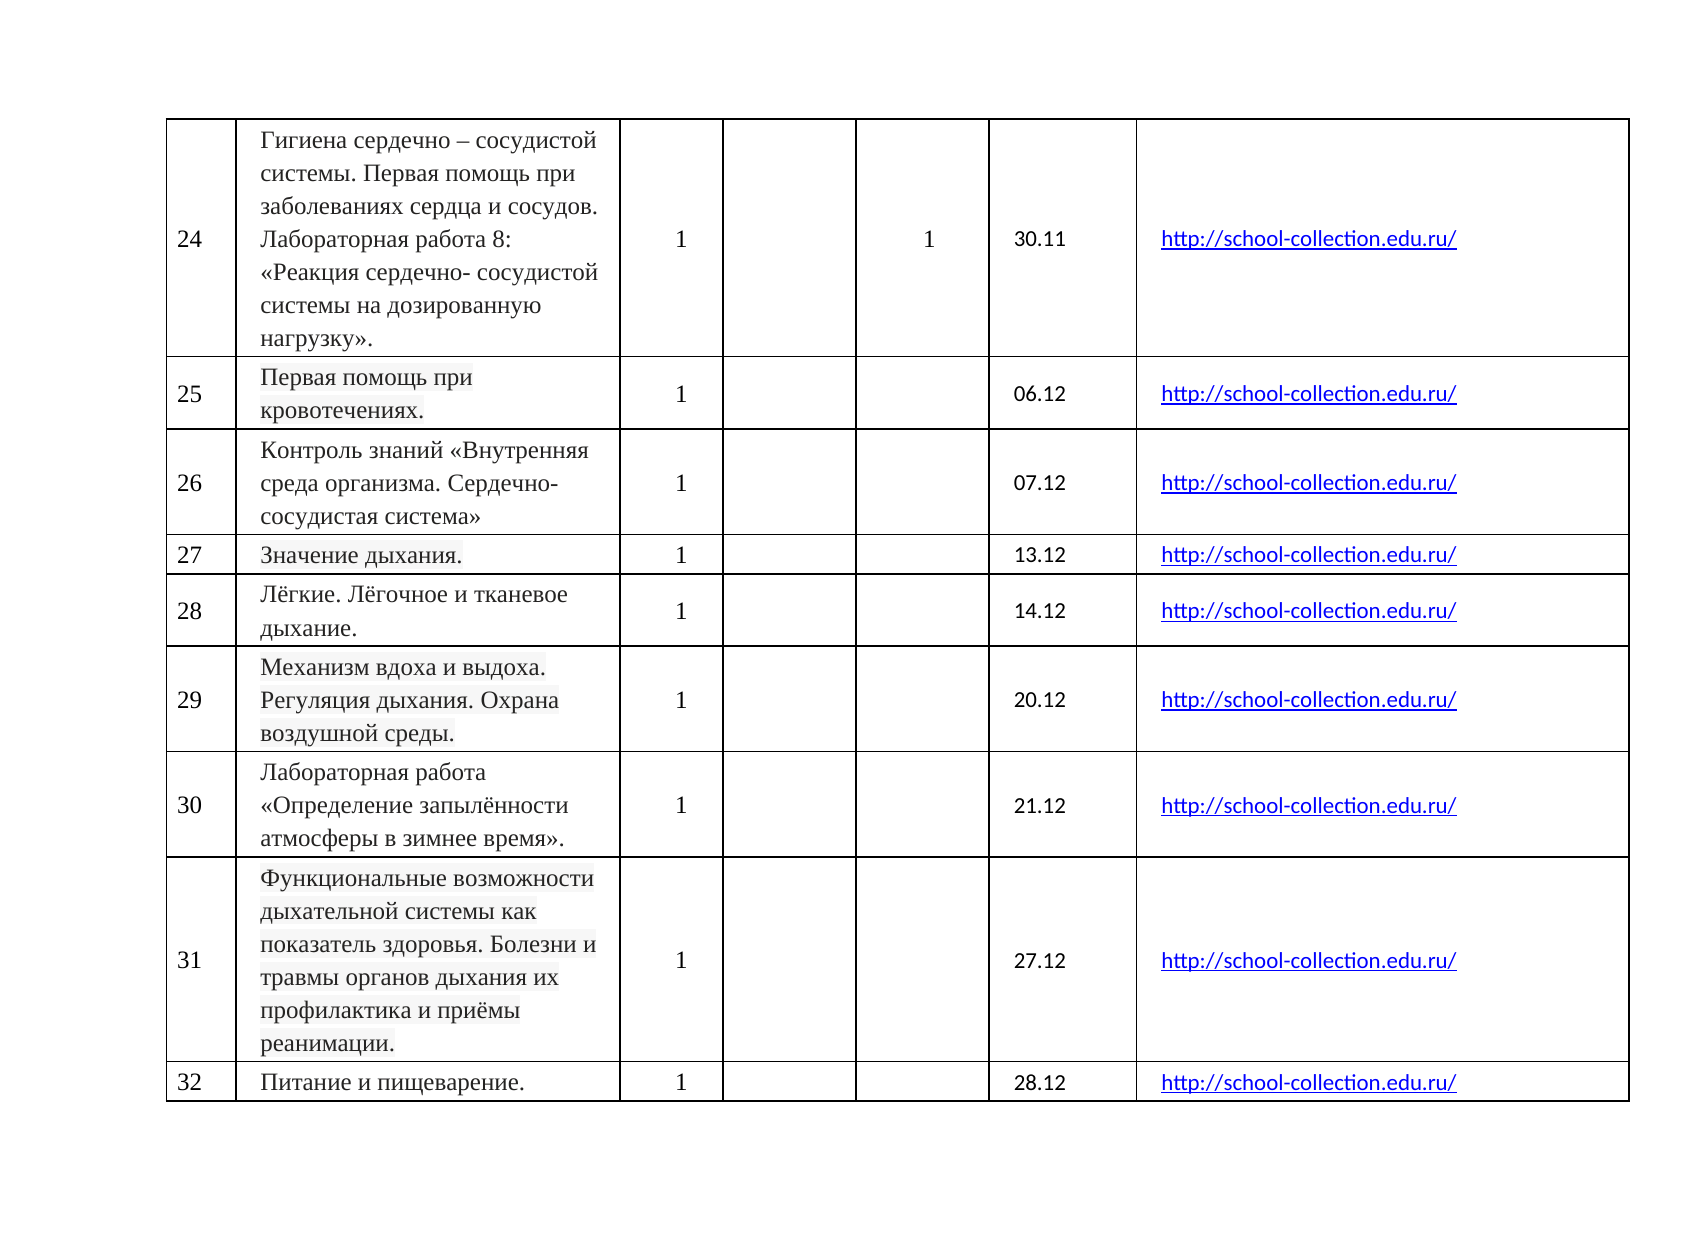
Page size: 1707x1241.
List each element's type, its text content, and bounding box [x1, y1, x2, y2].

table_cell Гигиена сердечно – сосудистой системы. Первая помощь при заболеваниях сердца и сосудов. Лабораторная работа 8: «Реакция сердечно- сосудистой системы на дозированную нагрузку». [237, 120, 619, 356]
table_cell 06.12 [990, 357, 1136, 428]
table_cell Питание и пищеварение. [237, 1062, 619, 1100]
table_cell 1 [621, 858, 722, 1061]
table_cell [724, 120, 855, 356]
table_cell 13.12 [990, 535, 1136, 573]
table_cell [724, 357, 855, 428]
table_cell 20.12 [990, 647, 1136, 751]
table_cell [724, 430, 855, 533]
table_cell 07.12 [990, 430, 1136, 533]
table_cell Лёгкие. Лёгочное и тканевое дыхание. [237, 575, 619, 645]
table_cell 14.12 [990, 575, 1136, 645]
table_cell Первая помощь при кровотечениях. [237, 357, 619, 428]
table_cell [857, 575, 988, 645]
table_cell 30 [167, 752, 235, 856]
table_cell 1 [621, 647, 722, 751]
table_cell http://school-collection.edu.ru/ [1137, 535, 1628, 573]
table_cell [724, 535, 855, 573]
table_cell [724, 647, 855, 751]
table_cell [1137, 1062, 1628, 1100]
table_cell Функциональные возможности дыхательной системы как показатель здоровья. Болезни и травмы органов дыхания их профилактика и приёмы реанимации. [237, 858, 619, 1061]
table_cell 1 [621, 575, 722, 645]
table_cell 26 [167, 430, 235, 533]
table_cell http://school-collection.edu.ru/ [1137, 752, 1628, 856]
table_cell [857, 430, 988, 533]
table_cell [857, 535, 988, 573]
table_cell 21.12 [990, 752, 1136, 856]
table_cell http://school-collection.edu.ru/ [1137, 430, 1628, 533]
table_cell 30.11 [990, 120, 1136, 356]
table_cell [724, 752, 855, 856]
table_cell 29 [167, 647, 235, 751]
table_cell 28.12 [990, 1062, 1136, 1100]
table_cell http://school-collection.edu.ru/ [1137, 357, 1628, 428]
table_cell [857, 752, 988, 856]
table_cell Лабораторная работа «Определение запылённости атмосферы в зимнее время». [237, 752, 619, 856]
table_cell 31 [167, 858, 235, 1061]
table_cell [724, 858, 855, 1061]
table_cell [1137, 120, 1628, 356]
table_cell http://school-collection.edu.ru/ [1137, 647, 1628, 751]
table_cell 1 [621, 535, 722, 573]
table_cell http://school-collection.edu.ru/ [1137, 575, 1628, 645]
table_cell 27.12 [990, 858, 1136, 1061]
table_cell Значение дыхания. [237, 535, 619, 573]
table_cell 27 [167, 535, 235, 573]
table_cell [857, 357, 988, 428]
table_cell 1 [621, 752, 722, 856]
table_cell 1 [857, 120, 988, 356]
table_cell 1 [621, 120, 722, 356]
table_cell Механизм вдоха и выдоха. Регуляция дыхания. Охрана воздушной среды. [237, 647, 619, 751]
table_cell [724, 1062, 855, 1100]
table_cell [857, 1062, 988, 1100]
table_cell [724, 575, 855, 645]
table_cell 32 [167, 1062, 235, 1100]
table_cell 24 [167, 120, 235, 356]
table_cell [857, 858, 988, 1061]
table_cell 25 [167, 357, 235, 428]
table_cell 28 [167, 575, 235, 645]
table_cell 1 [621, 430, 722, 533]
table_cell http://school-collection.edu.ru/ [1137, 858, 1628, 1061]
table_cell [857, 647, 988, 751]
table_cell 1 [621, 357, 722, 428]
table_cell 1 [621, 1062, 722, 1100]
table_cell Контроль знаний «Внутренняя среда организма. Сердечно-сосудистая система» [237, 430, 619, 533]
